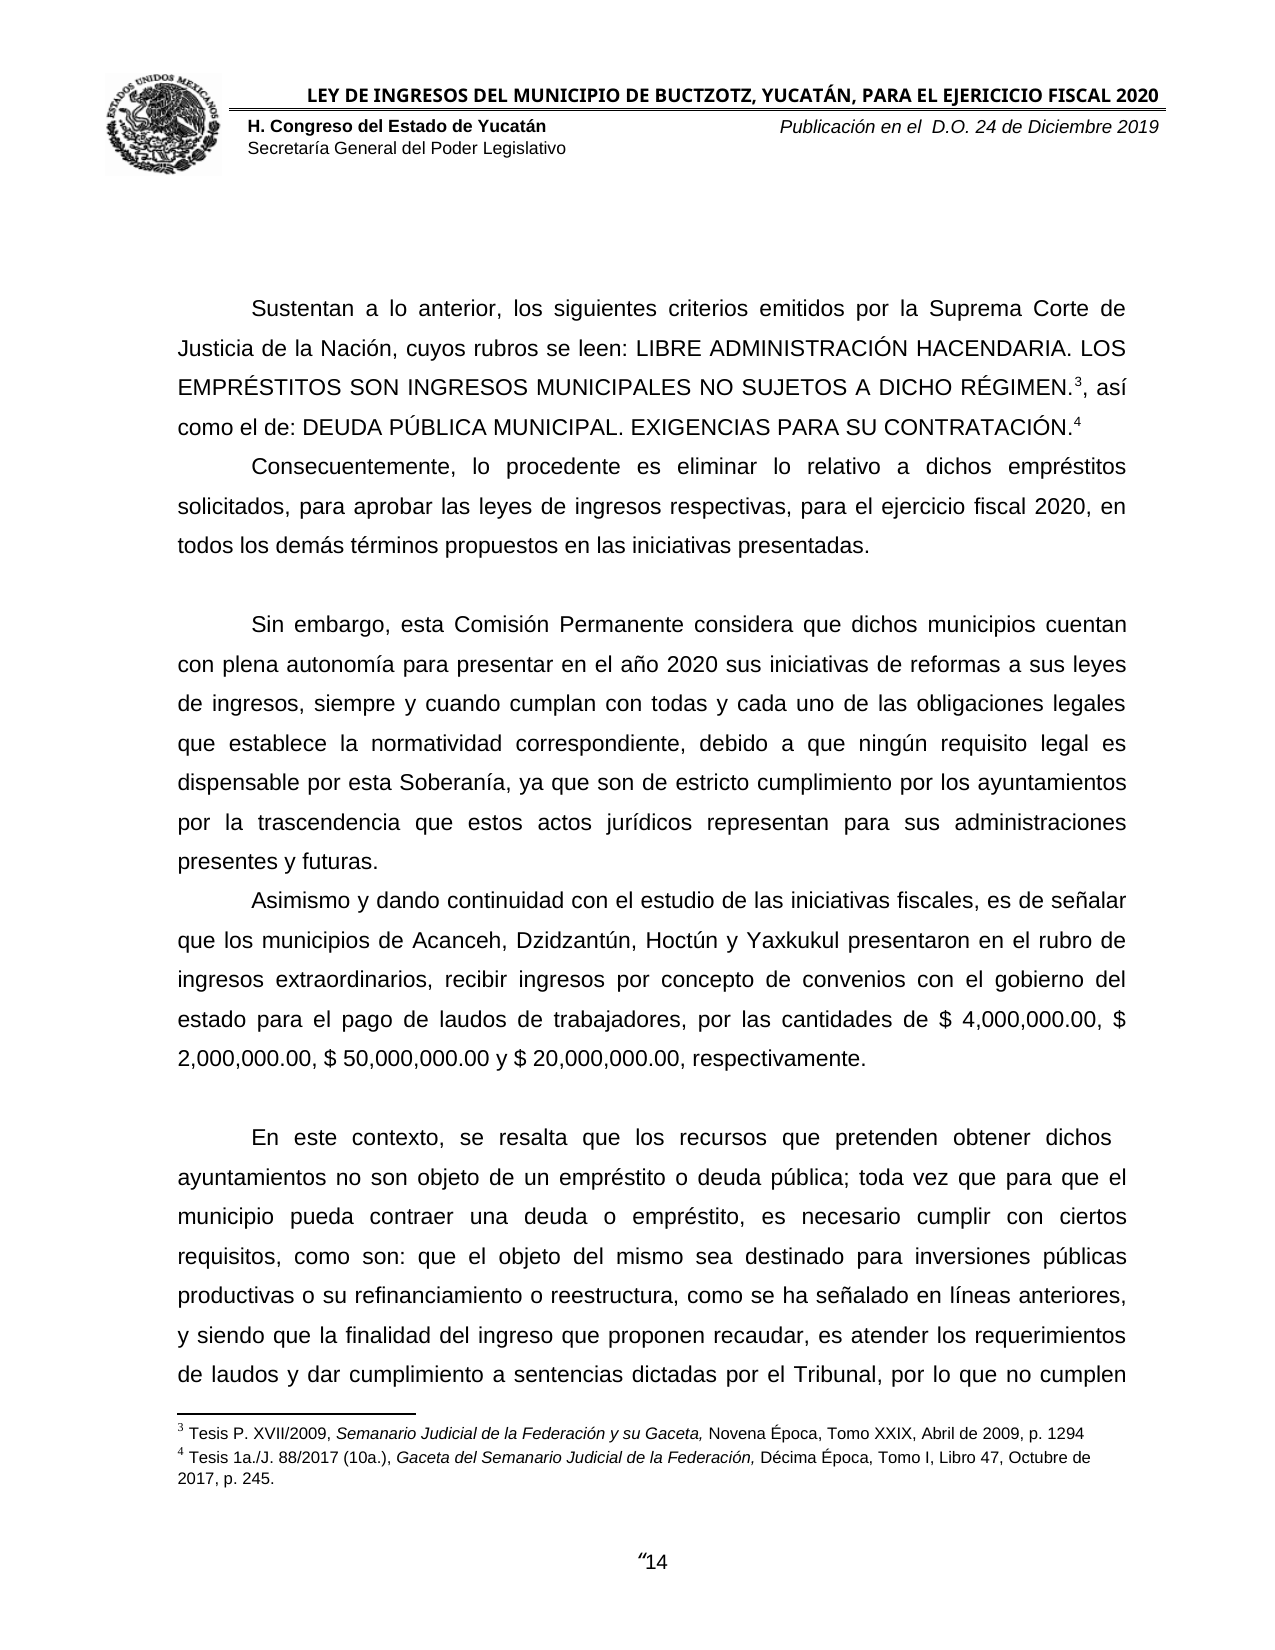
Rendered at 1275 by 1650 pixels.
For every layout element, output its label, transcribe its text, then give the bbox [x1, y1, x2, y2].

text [177, 1124, 1127, 1388]
text Asimismo y dando continuidad con el estudio de las iniciativas fiscales, es de señalar que los municipios de Acanceh, Dzidzantún, Hoctún y Yaxkukul presentaron en el rubro de ingresos extraordinarios, recibir ingresos por concepto de convenios con el gobierno del estado para el pago de laudos de trabajadores, por las cantidades de $ 4,000,000.00, $ 2,000,000.00, $ 50,000,000.00 y $ 20,000,000.00, respectivamente. [177, 887, 1127, 1072]
text Sin embargo, esta Comisión Permanente considera que dichos municipios cuentan con plena autonomía para presentar en el año 2020 sus iniciativas de reformas a sus leyes de ingresos, siempre y cuando cumplan con todas y cada uno de las obligaciones legales que establece la normatividad correspondiente, debido a que ningún requisito legal es dispensable por esta Soberanía, ya que son de estricto cumplimiento por los ayuntamientos por la trascendencia que estos actos jurídicos representan para sus administraciones presentes y futuras. [177, 611, 1127, 874]
text Consecuentemente, lo procedente es eliminar lo relativo a dichos empréstitos solicitados, para aprobar las leyes de ingresos respectivas, para el ejercicio fiscal 2020, en todos los demás términos propuestos en las iniciativas presentadas. [177, 453, 1127, 558]
text Sustentan a lo anterior, los siguientes criterios emitidos por la Suprema Corte de Justicia de la Nación, cuyos rubros se leen: LIBRE ADMINISTRACIÓN HACENDARIA. LOS EMPRÉSTITOS SON INGRESOS MUNICIPALES NO SUJETOS A DICHO RÉGIMEN., así como el de: DEUDA PÚBLICA MUNICIPAL. EXIGENCIAS PARA SU CONTRATACIÓN. [177, 295, 1127, 440]
